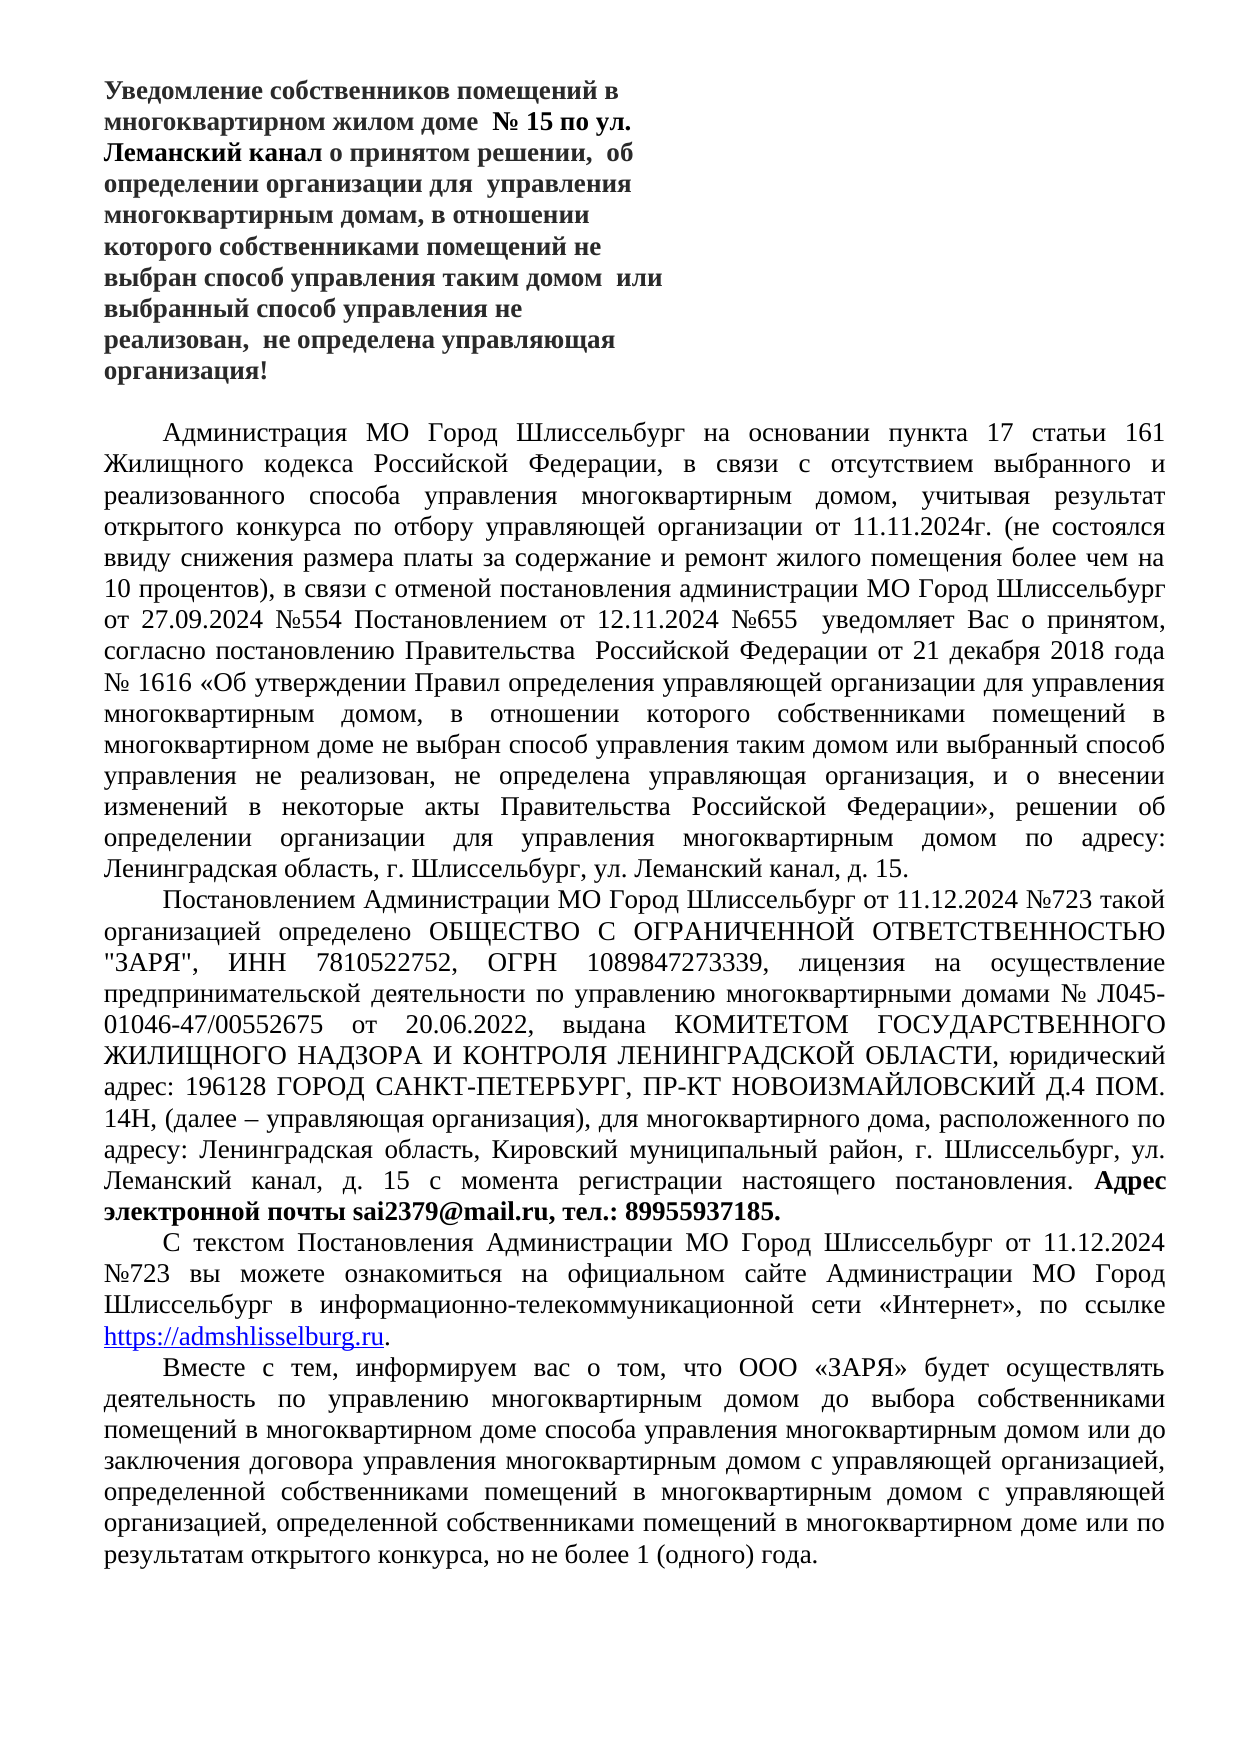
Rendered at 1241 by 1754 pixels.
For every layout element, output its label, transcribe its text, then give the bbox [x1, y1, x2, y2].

text Постановлением Администрации МО Город Шлиссельбург от 11.12.2024 №723 такой организацией определено ОБЩЕСТВО С ОГРАНИЧЕННОЙ ОТВЕТСТВЕННОСТЬЮ "ЗАРЯ", ИНН 7810522752, ОГРН 1089847273339, лицензия на осуществление предпринимательской деятельности по управлению многоквартирными домами № Л045-01046-47/00552675 от 20.06.2022, выдана КОМИТЕТОМ ГОСУДАРСТВЕННОГО ЖИЛИЩНОГО НАДЗОРА И КОНТРОЛЯ ЛЕНИНГРАДСКОЙ ОБЛАСТИ, юридический адрес: 196128 ГОРОД САНКТ-ПЕТЕРБУРГ, ПР-КТ НОВОИЗМАЙЛОВСКИЙ Д.4 ПОМ. 14Н, (далее – управляющая организация), для многоквартирного дома, расположенного по адресу: Ленинградская область, Кировский муниципальный район, г. Шлиссельбург, ул. Леманский канал, д. 15 с момента регистрации настоящего постановления. Адрес электронной почты sai2379@mail.ru, тел.: 89955937185. [103, 884, 1167, 1226]
text С текстом Постановления Администрации МО Город Шлиссельбург от 11.12.2024 №723 вы можете ознакомиться на официальном сайте Администрации МО Город Шлиссельбург в информационно-телекоммуникационной сети «Интернет», по ссылке https://admshlisselburg.ru. [103, 1226, 1167, 1351]
text Администрация МО Город Шлиссельбург на основании пункта 17 статьи 161 Жилищного кодекса Российской Федерации, в связи с отсутствием выбранного и реализованного способа управления многоквартирным домом, учитывая результат открытого конкурса по отбору управляющей организации от 11.11.2024г. (не состоялся ввиду снижения размера платы за содержание и ремонт жилого помещения более чем на 10 процентов), в связи с отменой постановления администрации МО Город Шлиссельбург от 27.09.2024 №554 Постановлением от 12.11.2024 №655 уведомляет Вас о принятом, согласно постановлению Правительства Российской Федерации от 21 декабря 2018 года № 1616 «Об утверждении Правил определения управляющей организации для управления многоквартирным домом, в отношении которого собственниками помещений в многоквартирном доме не выбран способ управления таким домом или выбранный способ управления не реализован, не определена управляющая организация, и о внесении изменений в некоторые акты Правительства Российской Федерации», решении об определении организации для управления многоквартирным домом по адресу: Ленинградская область, г. Шлиссельбург, ул. Леманский канал, д. 15. [103, 416, 1167, 884]
text Вместе с тем, информируем вас о том, что ООО «ЗАРЯ» будет осуществлять деятельность по управлению многоквартирным домом до выбора собственниками помещений в многоквартирном доме способа управления многоквартирным домом или до заключения договора управления многоквартирным домом с управляющей организацией, определенной собственниками помещений в многоквартирным домом с управляющей организацией, определенной собственниками помещений в многоквартирном доме или по результатам открытого конкурса, но не более 1 (одного) года. [103, 1351, 1167, 1569]
text Уведомление собственников помещений в многоквартирном жилом доме № 15 по ул. Леманский канал о принятом решении, об определении организации для управления многоквартирным домам, в отношении которого собственниками помещений не выбран способ управления таким домом или выбранный способ управления не реализован, не определена управляющая организация! [103, 74, 664, 385]
